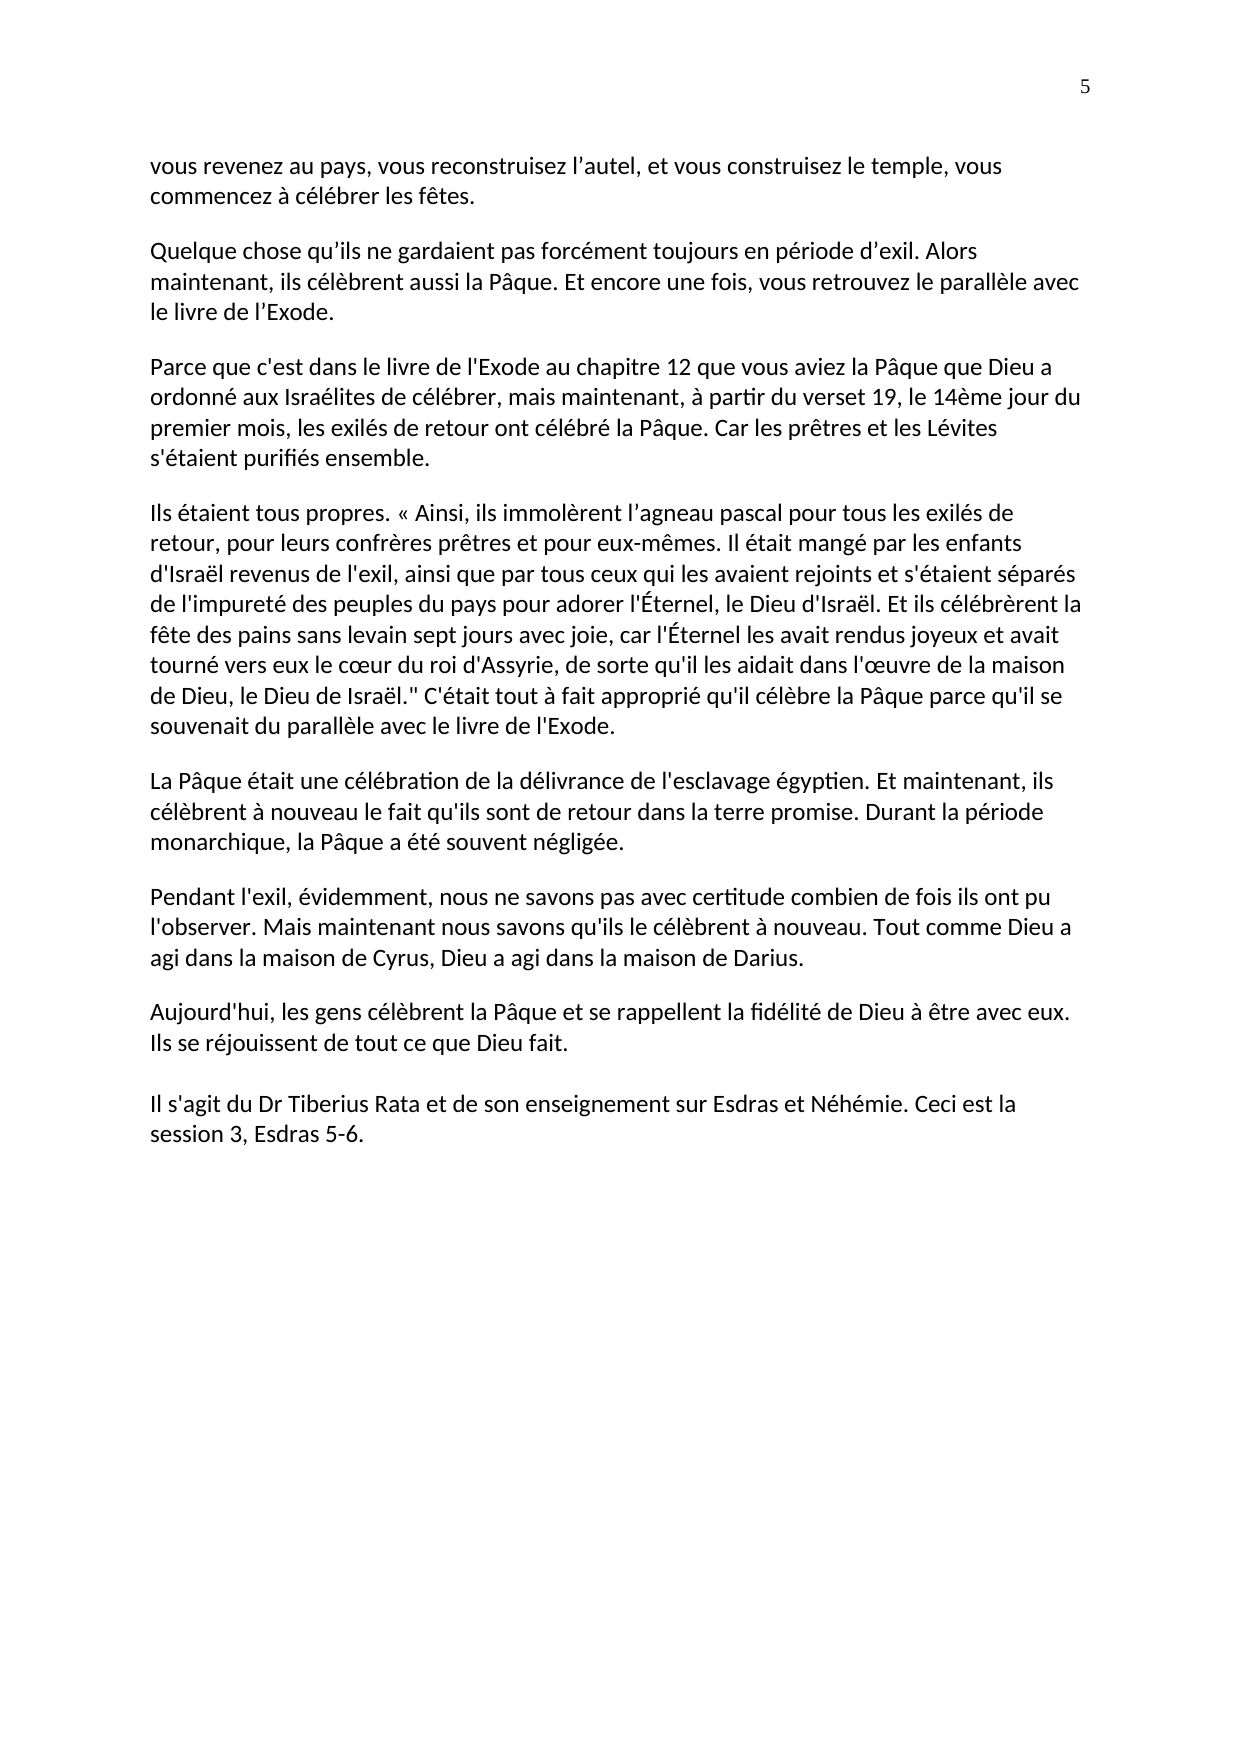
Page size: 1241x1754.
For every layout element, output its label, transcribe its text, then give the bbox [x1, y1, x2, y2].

text Pendant l'exil, évidemment, nous ne savons pas avec certitude combien de fois ils ont pu l'observer. Mais maintenant nous savons qu'ils le célèbrent à nouveau. Tout comme Dieu a agi dans la maison de Cyrus, Dieu a agi dans la maison de Darius. [150, 881, 1090, 972]
text Ils étaient tous propres. « Ainsi, ils immolèrent l’agneau pascal pour tous les exilés de retour, pour leurs confrères prêtres et pour eux-mêmes. Il était mangé par les enfants d'Israël revenus de l'exil, ainsi que par tous ceux qui les avaient rejoints et s'étaient séparés de l'impureté des peuples du pays pour adorer l'Éternel, le Dieu d'Israël. Et ils célébrèrent la fête des pains sans levain sept jours avec joie, car l'Éternel les avait rendus joyeux et avait tourné vers eux le cœur du roi d'Assyrie, de sorte qu'il les aidait dans l'œuvre de la maison de Dieu, le Dieu de Israël." C'était tout à fait approprié qu'il célèbre la Pâque parce qu'il se souvenait du parallèle avec le livre de l'Exode. [150, 497, 1090, 741]
text La Pâque était une célébration de la délivrance de l'esclavage égyptien. Et maintenant, ils célèbrent à nouveau le fait qu'ils sont de retour dans la terre promise. Durant la période monarchique, la Pâque a été souvent négligée. [150, 765, 1090, 857]
text Aujourd'hui, les gens célèbrent la Pâque et se rappellent la fidélité de Dieu à être avec eux. Ils se réjouissent de tout ce que Dieu fait. Il s'agit du Dr Tiberius Rata et de son enseignement sur Esdras et Néhémie. Ceci est la session 3, Esdras 5-6. [150, 996, 1090, 1173]
text Quelque chose qu’ils ne gardaient pas forcément toujours en période d’exil. Alors maintenant, ils célèbrent aussi la Pâque. Et encore une fois, vous retrouvez le parallèle avec le livre de l’Exode. [150, 235, 1090, 327]
text Parce que c'est dans le livre de l'Exode au chapitre 12 que vous aviez la Pâque que Dieu a ordonné aux Israélites de célébrer, mais maintenant, à partir du verset 19, le 14ème jour du premier mois, les exilés de retour ont célébré la Pâque. Car les prêtres et les Lévites s'étaient purifiés ensemble. [150, 351, 1090, 473]
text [150, 150, 1090, 211]
